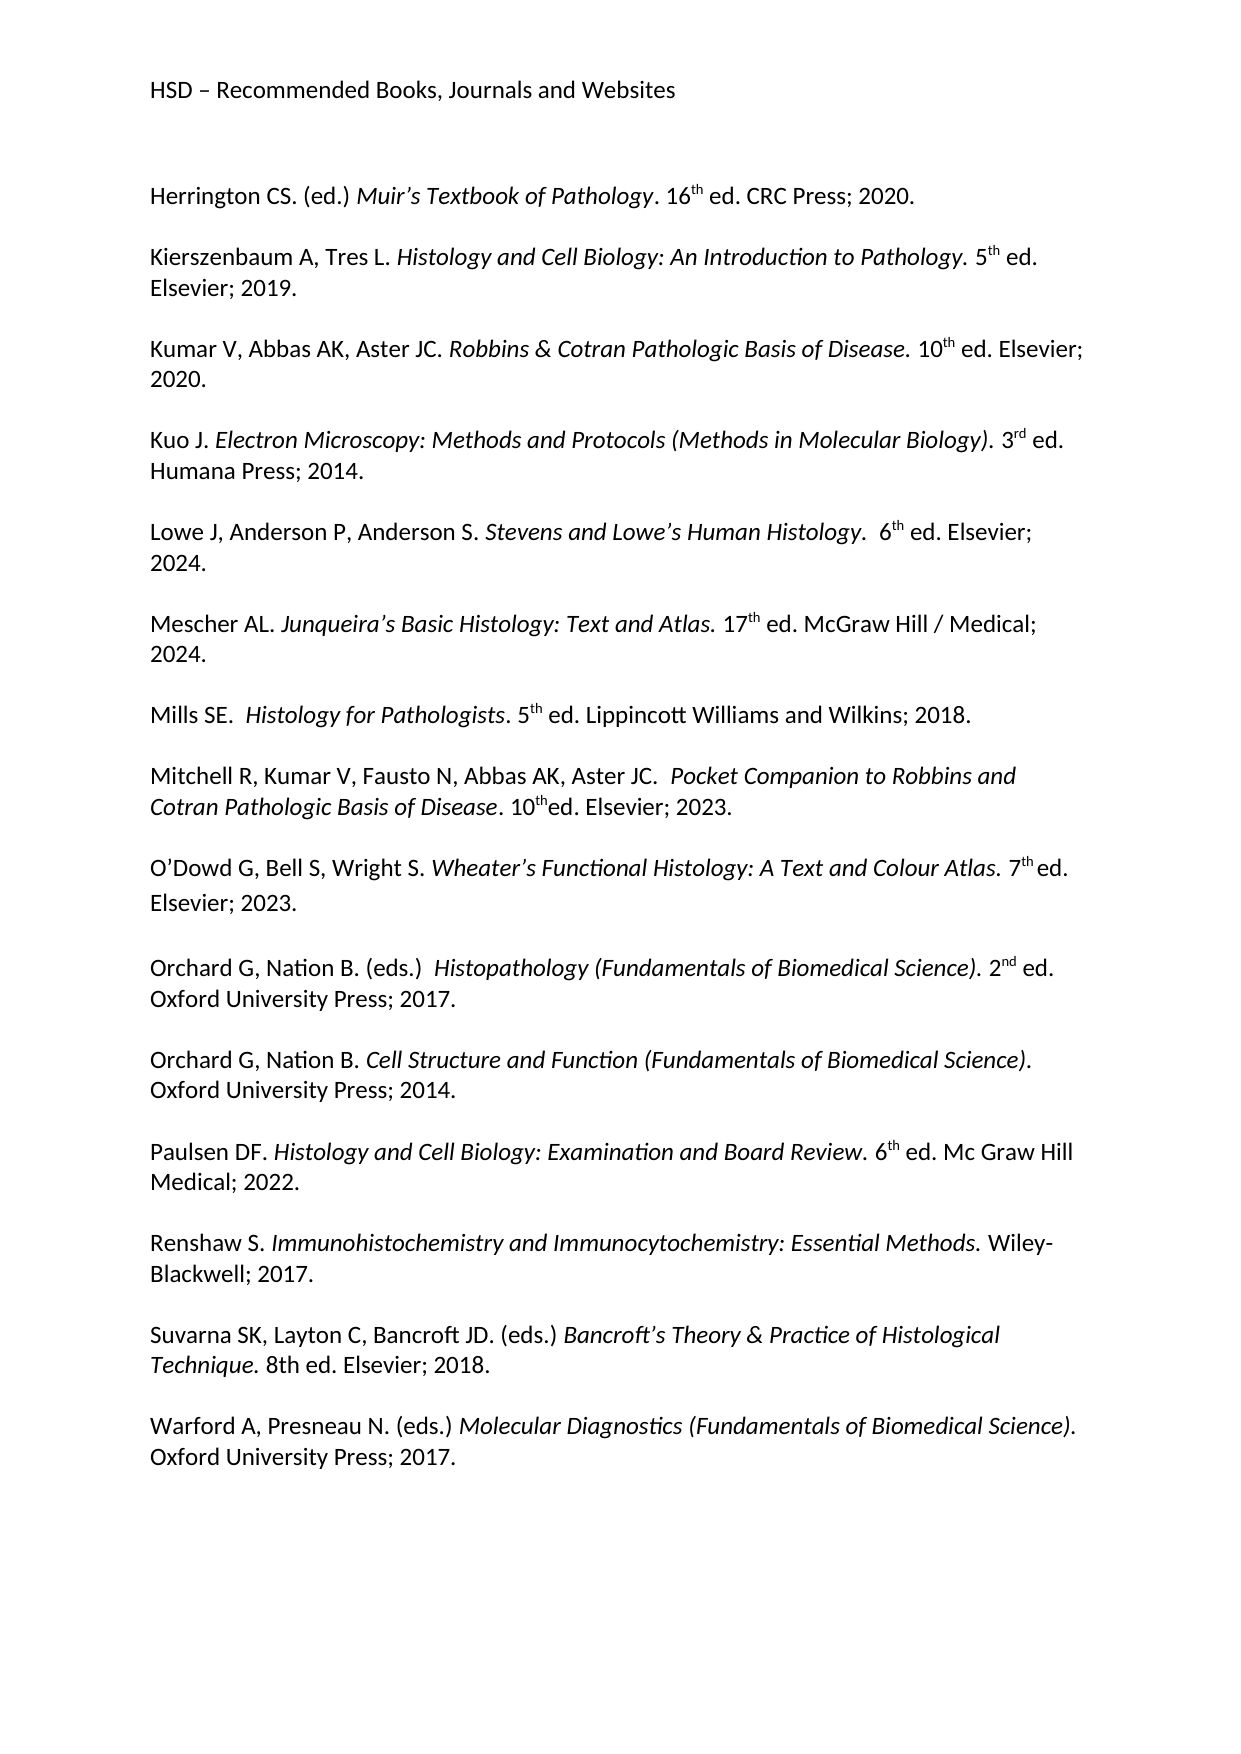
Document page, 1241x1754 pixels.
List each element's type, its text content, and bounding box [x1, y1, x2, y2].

text Mitchell R, Kumar V, Fausto N, Abbas AK, Aster JC. Pocket Companion to Robbins and Cotran Pathologic Basis of Disease. 10thed. Elsevier; 2023. [150, 760, 1090, 821]
text Mescher AL. Junqueira’s Basic Histology: Text and Atlas. 17th ed. McGraw Hill / Medical; 2024. [150, 608, 1090, 669]
text Kierszenbaum A, Tres L. Histology and Cell Biology: An Introduction to Pathology. 5th ed. Elsevier; 2019. [150, 242, 1090, 303]
text Orchard G, Nation B. Cell Structure and Function (Fundamentals of Biomedical Science). Oxford University Press; 2014. [150, 1044, 1090, 1105]
text Paulsen DF. Histology and Cell Biology: Examination and Board Review. 6th ed. Mc Graw Hill Medical; 2022. [150, 1136, 1090, 1197]
text Renshaw S. Immunohistochemistry and Immunocytochemistry: Essential Methods. Wiley-Blackwell; 2017. [150, 1227, 1090, 1288]
text Warford A, Presneau N. (eds.) Molecular Diagnostics (Fundamentals of Biomedical Science). Oxford University Press; 2017. [150, 1410, 1090, 1471]
text Lowe J, Anderson P, Anderson S. Stevens and Lowe’s Human Histology. 6th ed. Elsevier; 2024. [150, 516, 1090, 577]
text Kuo J. Electron Microscopy: Methods and Protocols (Methods in Molecular Biology). 3rd ed. Humana Press; 2014. [150, 425, 1090, 486]
text Herrington CS. (ed.) Muir’s Textbook of Pathology. 16th ed. CRC Press; 2020. [150, 181, 1090, 211]
text Suvarna SK, Layton C, Bancroft JD. (eds.) Bancroft’s Theory & Practice of Histological Technique. 8th ed. Elsevier; 2018. [150, 1319, 1090, 1380]
text Mills SE. Histology for Pathologists. 5th ed. Lippincott Williams and Wilkins; 2018. [150, 699, 1090, 730]
text Orchard G, Nation B. (eds.) Histopathology (Fundamentals of Biomedical Science). 2nd ed. Oxford University Press; 2017. [150, 952, 1090, 1013]
text O’Dowd G, Bell S, Wright S. Wheater’s Functional Histology: A Text and Colour Atlas. 7th ed. Elsevier; 2023. [150, 852, 1090, 917]
text Kumar V, Abbas AK, Aster JC. Robbins & Cotran Pathologic Basis of Disease. 10th ed. Elsevier; 2020. [150, 333, 1090, 394]
